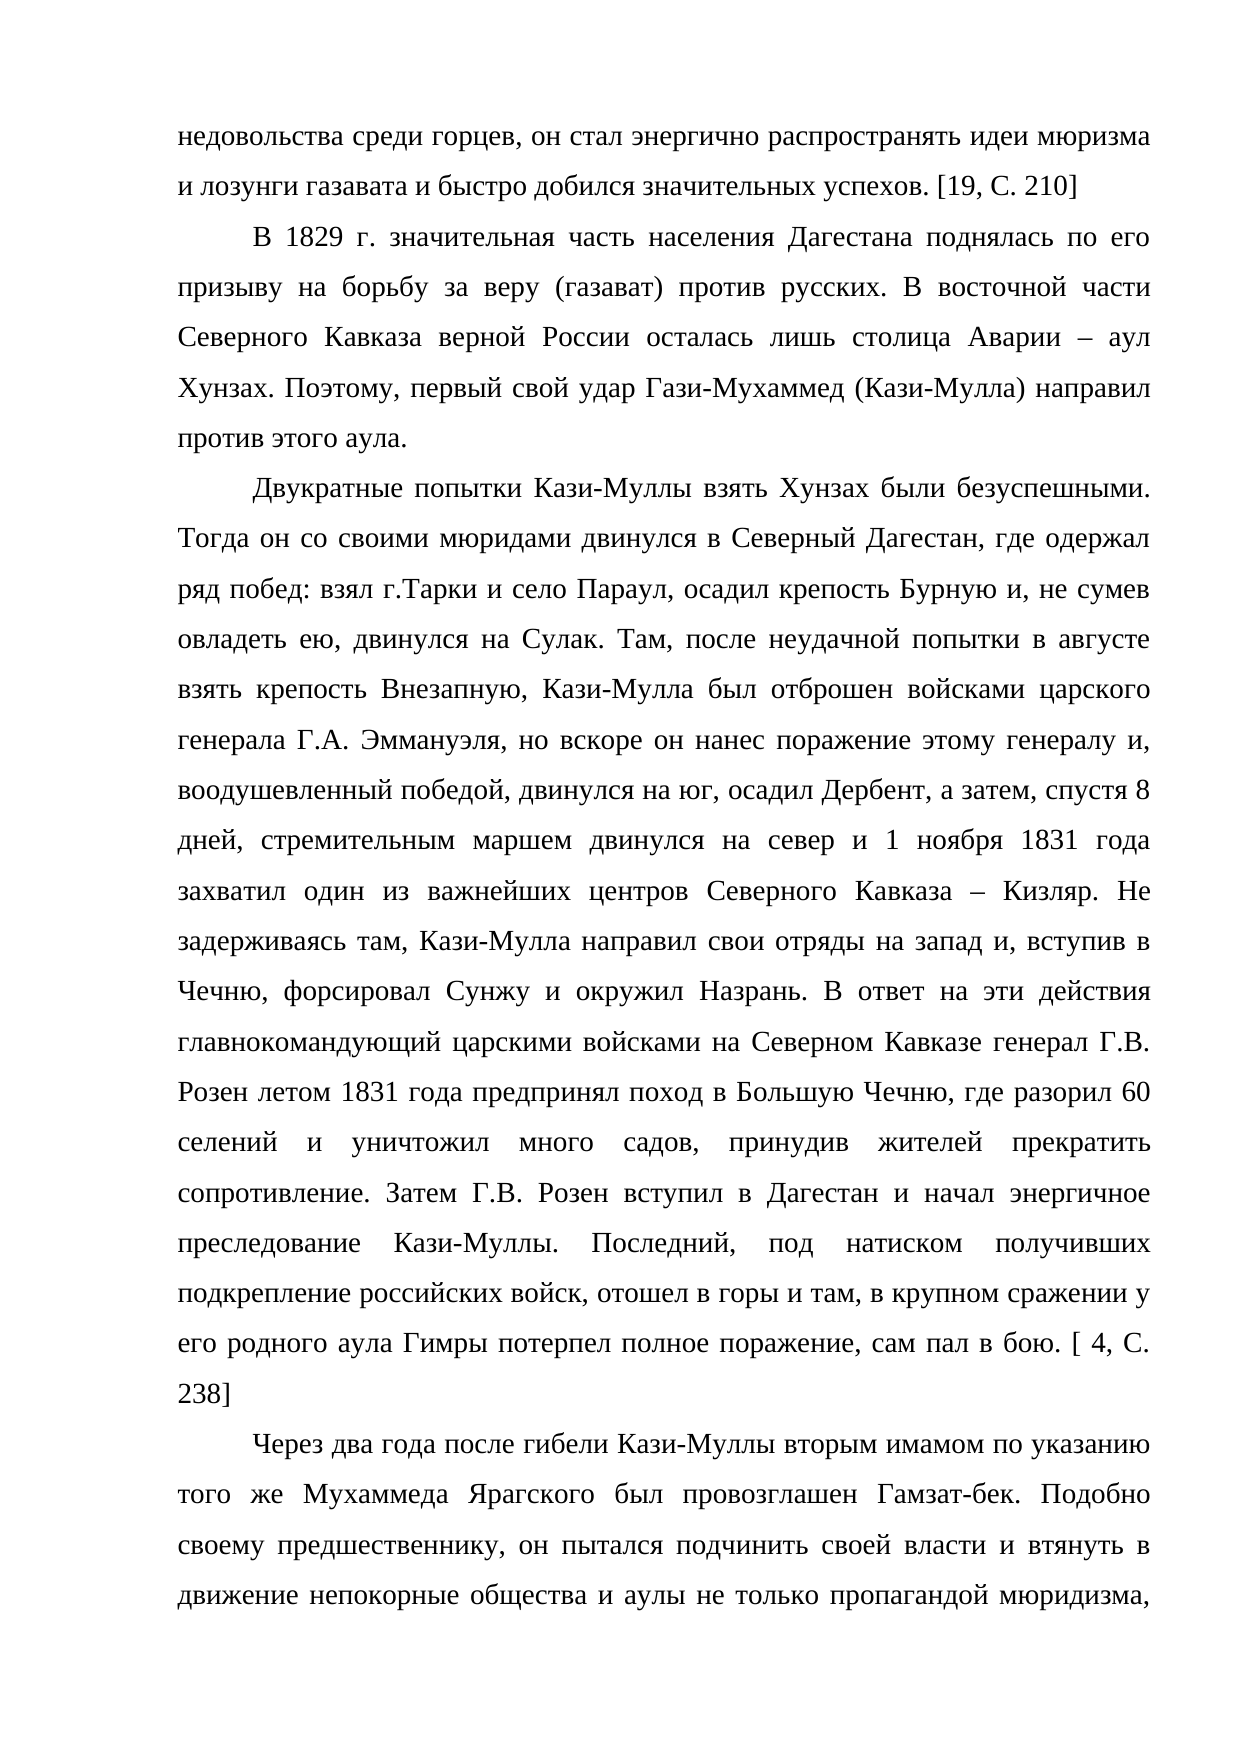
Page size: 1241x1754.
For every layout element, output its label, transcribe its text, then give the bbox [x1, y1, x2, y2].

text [177, 118, 1152, 202]
text В . значительная часть населения Дагестана поднялась по его призыву на борьбу за веру (газават) против русских. В восточной части Северного Кавказа верной России осталась лишь столица Аварии – аул Хунзах. Поэтому, первый свой удар Гази-Мухаммед (Кази-Мулла) направил против этого аула. [177, 219, 1152, 453]
text Двукратные попытки Кази-Муллы взять Хунзах были безуспешными. Тогда он со своими мюридами двинулся в Северный Дагестан, где одержал ряд побед: взял г.Тарки и село Параул, осадил крепость Бурную и, не сумев овладеть ею, двинулся на Сулак. Там, после неудачной попытки в августе взять крепость Внезапную, Кази-Мулла был отброшен войсками царского генерала Г.А. Эммануэля, но вскоре он нанес поражение этому генералу и, воодушевленный победой, двинулся на юг, осадил Дербент, а затем, спустя 8 дней, стремительным маршем двинулся на север и 1 ноября 1831 года захватил один из важнейших центров Северного Кавказа – Кизляр. Не задерживаясь там, Кази-Мулла направил свои отряды на запад и, вступив в Чечню, форсировал Сунжу и окружил Назрань. В ответ на эти действия главнокомандующий царскими войсками на Северном Кавказе генерал Г.В. Розен летом 1831 года предпринял поход в Большую Чечню, где разорил 60 селений и уничтожил много садов, принудив жителей прекратить сопротивление. Затем Г.В. Розен вступил в Дагестан и начал энергичное преследование Кази-Муллы. Последний, под натиском получивших подкрепление российских войск, отошел в горы и там, в крупном сражении у его родного аула Гимры потерпел полное поражение, сам пал в бою. [ 4, С. 238] [177, 470, 1152, 1409]
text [177, 1426, 1152, 1611]
